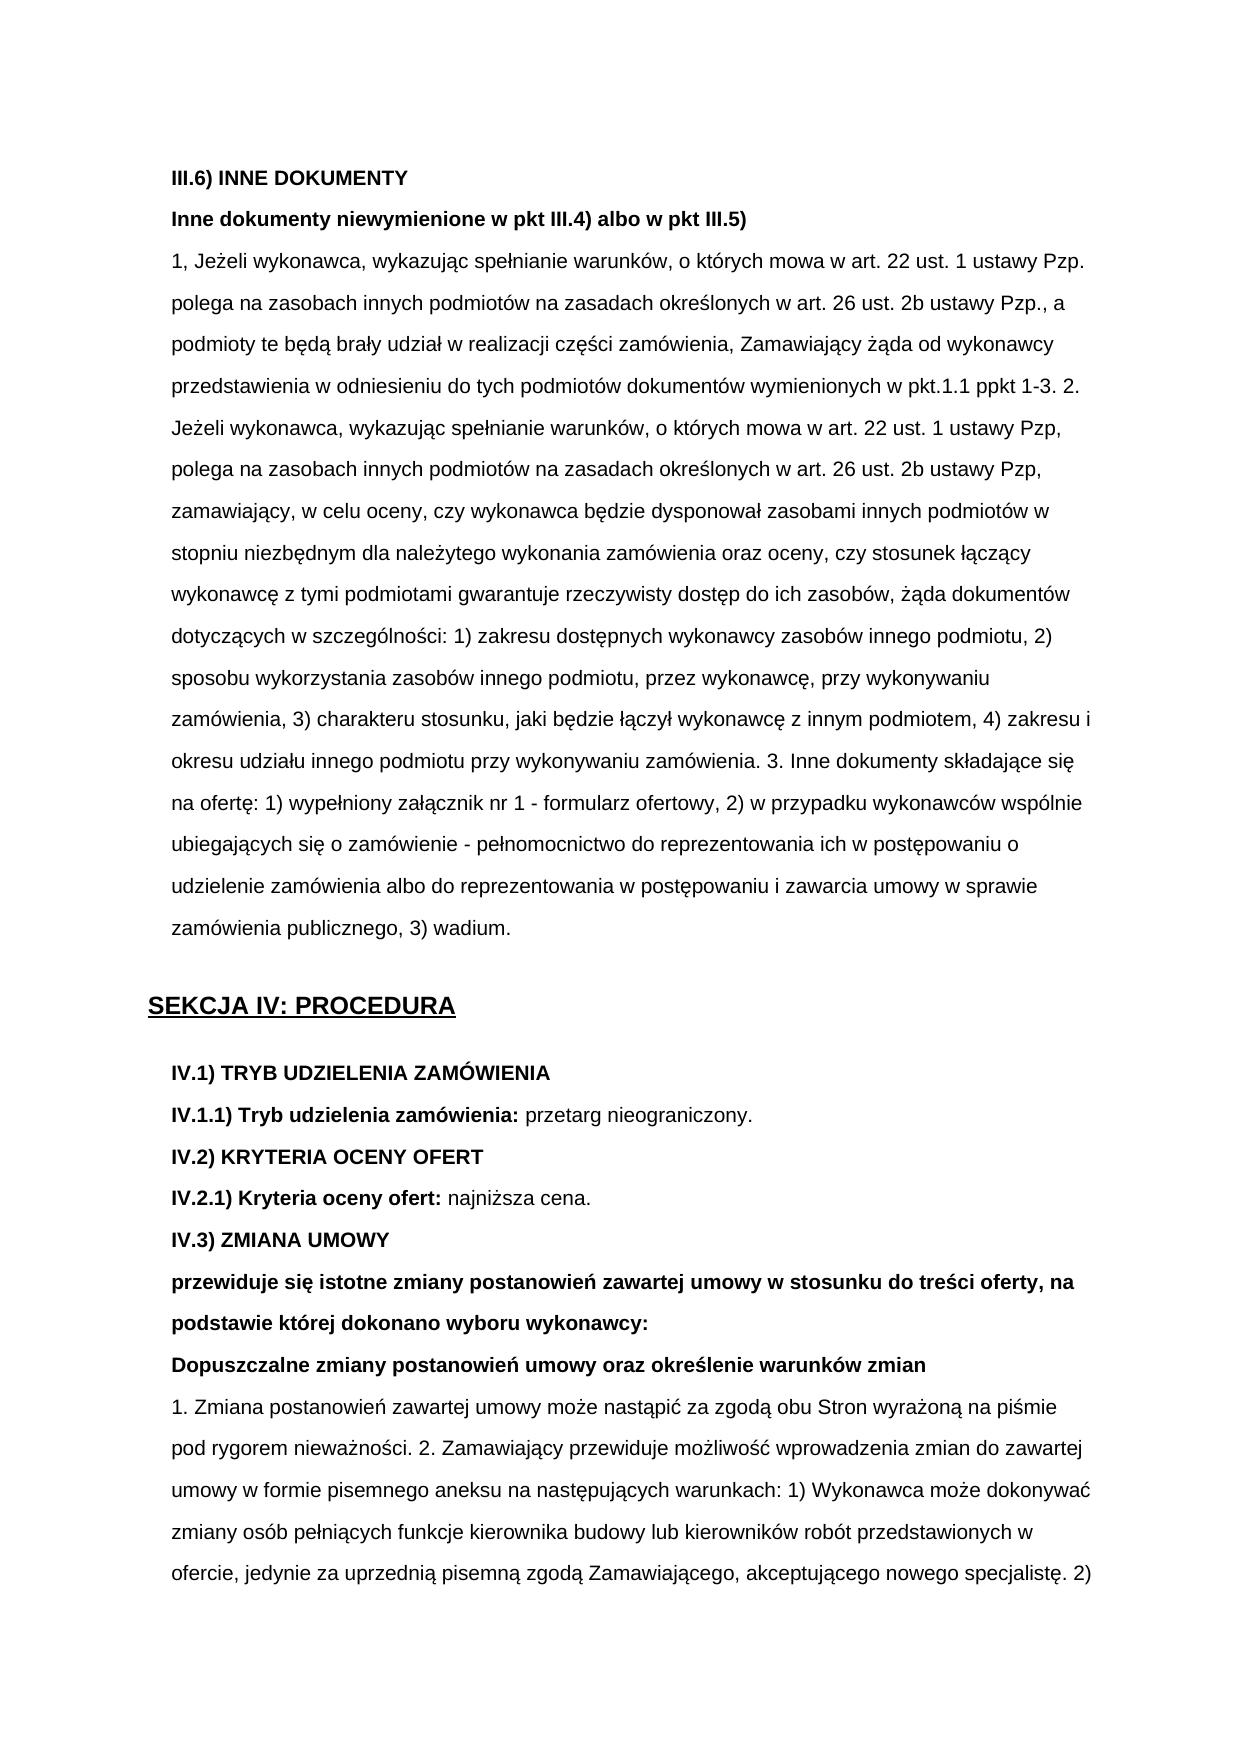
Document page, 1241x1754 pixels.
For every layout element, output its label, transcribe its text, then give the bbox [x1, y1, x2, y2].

text IV.1) TRYB UDZIELENIA ZAMÓWIENIA [171, 1043, 1093, 1085]
text IV.1.1) Tryb udzielenia zamówienia: przetarg nieograniczony. [171, 1085, 1093, 1127]
text III.6) INNE DOKUMENTY [171, 148, 1093, 189]
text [171, 1377, 1093, 1585]
text IV.2) KRYTERIA OCENY OFERT [171, 1127, 1093, 1168]
text przewiduje się istotne zmiany postanowień zawartej umowy w stosunku do treści oferty, na podstawie której dokonano wyboru wykonawcy: [171, 1252, 1093, 1335]
text IV.2.1) Kryteria oceny ofert: najniższa cena. [171, 1168, 1093, 1210]
text Dopuszczalne zmiany postanowień umowy oraz określenie warunków zmian [171, 1335, 1093, 1377]
text IV.3) ZMIANA UMOWY [171, 1210, 1093, 1252]
text SEKCJA IV: PROCEDURA [148, 978, 1093, 1020]
text Inne dokumenty niewymienione w pkt III.4) albo w pkt III.5) [171, 189, 1093, 231]
text 1, Jeżeli wykonawca, wykazując spełnianie warunków, o których mowa w art. 22 ust. 1 ustawy Pzp. polega na zasobach innych podmiotów na zasadach określonych w art. 26 ust. 2b ustawy Pzp., a podmioty te będą brały udział w realizacji części zamówienia, Zamawiający żąda od wykonawcy przedstawienia w odniesieniu do tych podmiotów dokumentów wymienionych w pkt.1.1 ppkt 1-3. 2. Jeżeli wykonawca, wykazując spełnianie warunków, o których mowa w art. 22 ust. 1 ustawy Pzp, polega na zasobach innych podmiotów na zasadach określonych w art. 26 ust. 2b ustawy Pzp, zamawiający, w celu oceny, czy wykonawca będzie dysponował zasobami innych podmiotów w stopniu niezbędnym dla należytego wykonania zamówienia oraz oceny, czy stosunek łączący wykonawcę z tymi podmiotami gwarantuje rzeczywisty dostęp do ich zasobów, żąda dokumentów dotyczących w szczególności: 1) zakresu dostępnych wykonawcy zasobów innego podmiotu, 2) sposobu wykorzystania zasobów innego podmiotu, przez wykonawcę, przy wykonywaniu zamówienia, 3) charakteru stosunku, jaki będzie łączył wykonawcę z innym podmiotem, 4) zakresu i okresu udziału innego podmiotu przy wykonywaniu zamówienia. 3. Inne dokumenty składające się na ofertę: 1) wypełniony załącznik nr 1 - formularz ofertowy, 2) w przypadku wykonawców wspólnie ubiegających się o zamówienie - pełnomocnictwo do reprezentowania ich w postępowaniu o udzielenie zamówienia albo do reprezentowania w postępowaniu i zawarcia umowy w sprawie zamówienia publicznego, 3) wadium. [171, 231, 1093, 939]
